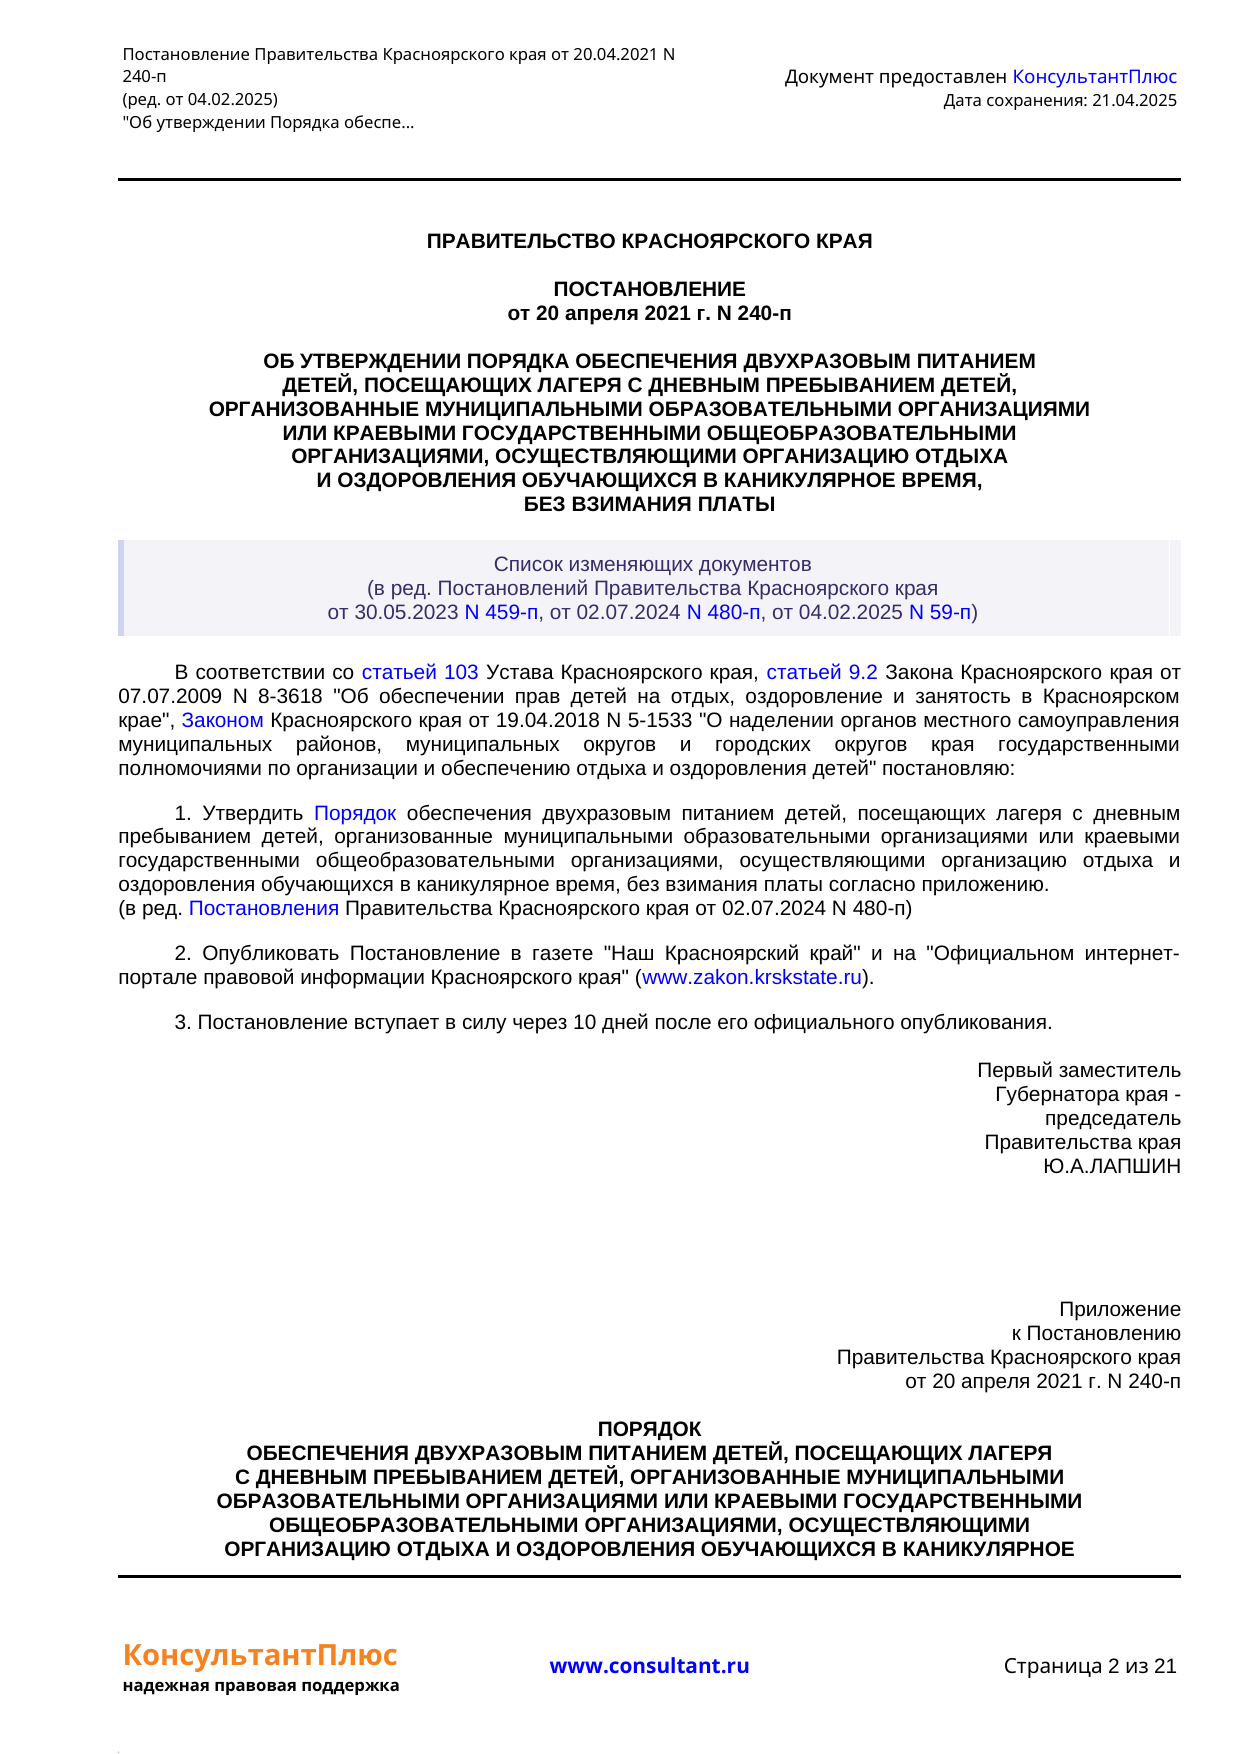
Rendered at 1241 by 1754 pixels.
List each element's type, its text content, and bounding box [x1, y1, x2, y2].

title ИЛИ КРАЕВЫМИ ГОСУДАРСТВЕННЫМИ ОБЩЕОБРАЗОВАТЕЛЬНЫМИ [118, 420, 1181, 444]
table_header [1170, 540, 1181, 636]
title ПОСТАНОВЛЕНИЕ [118, 277, 1181, 301]
text Правительства края [118, 1129, 1181, 1153]
text Правительства Красноярского края [118, 1345, 1181, 1369]
title ОБЕСПЕЧЕНИЯ ДВУХРАЗОВЫМ ПИТАНИЕМ ДЕТЕЙ, ПОСЕЩАЮЩИХ ЛАГЕРЯ [118, 1441, 1181, 1465]
table_header [124, 540, 136, 636]
text от 20 апреля 2021 г. N 240-п [118, 1369, 1181, 1393]
text Ю.А.ЛАПШИН [118, 1153, 1181, 1177]
title ОРГАНИЗАЦИЮ ОТДЫХА И ОЗДОРОВЛЕНИЯ ОБУЧАЮЩИХСЯ В КАНИКУЛЯРНОЕ [118, 1537, 1181, 1561]
title от 20 апреля 2021 г. N 240-п [118, 301, 1181, 324]
title ОБРАЗОВАТЕЛЬНЫМИ ОРГАНИЗАЦИЯМИ ИЛИ КРАЕВЫМИ ГОСУДАРСТВЕННЫМИ [118, 1489, 1181, 1513]
text 2. Опубликовать Постановление в газете "Наш Красноярский край" и на "Официальном интернет-портале правовой информации Красноярского края" (www.zakon.krskstate.ru). [118, 941, 1181, 989]
text Приложение [118, 1297, 1181, 1321]
text председатель [118, 1106, 1181, 1129]
text к Постановлению [118, 1321, 1181, 1345]
title ОРГАНИЗОВАННЫЕ МУНИЦИПАЛЬНЫМИ ОБРАЗОВАТЕЛЬНЫМИ ОРГАНИЗАЦИЯМИ [118, 396, 1181, 420]
text 3. Постановление вступает в силу через 10 дней после его официального опубликования. [118, 1010, 1181, 1034]
title ДЕТЕЙ, ПОСЕЩАЮЩИХ ЛАГЕРЯ С ДНЕВНЫМ ПРЕБЫВАНИЕМ ДЕТЕЙ, [118, 372, 1181, 396]
title С ДНЕВНЫМ ПРЕБЫВАНИЕМ ДЕТЕЙ, ОРГАНИЗОВАННЫЕ МУНИЦИПАЛЬНЫМИ [118, 1465, 1181, 1489]
text (в ред. Постановления Правительства Красноярского края от 02.07.2024 N 480-п) [118, 896, 1181, 920]
table_header Список изменяющих документов (в ред. Постановлений Правительства Красноярского края от 30.05.2023 N 459-п, от 02.07.2024 N 480-п, от 04.02.2025 N 59-п) [136, 540, 1169, 636]
text В соответствии со статьей 103 Устава Красноярского края, статьей 9.2 Закона Красноярского края от 07.07.2009 N 8-3618 "Об обеспечении прав детей на отдых, оздоровление и занятость в Красноярском крае", Законом Красноярского края от 19.04.2018 N 5-1533 "О наделении органов местного самоуправления муниципальных районов, муниципальных округов и городских округов края государственными полномочиями по организации и обеспечению отдыха и оздоровления детей" постановляю: [118, 660, 1181, 779]
text 1. Утвердить Порядок обеспечения двухразовым питанием детей, посещающих лагеря с дневным пребыванием детей, организованные муниципальными образовательными организациями или краевыми государственными общеобразовательными организациями, осуществляющими организацию отдыха и оздоровления обучающихся в каникулярное время, без взимания платы согласно приложению. [118, 800, 1181, 896]
title ПРАВИТЕЛЬСТВО КРАСНОЯРСКОГО КРАЯ [118, 229, 1181, 253]
title ОБ УТВЕРЖДЕНИИ ПОРЯДКА ОБЕСПЕЧЕНИЯ ДВУХРАЗОВЫМ ПИТАНИЕМ [118, 348, 1181, 372]
title БЕЗ ВЗИМАНИЯ ПЛАТЫ [118, 492, 1181, 516]
title ОРГАНИЗАЦИЯМИ, ОСУЩЕСТВЛЯЮЩИМИ ОРГАНИЗАЦИЮ ОТДЫХА [118, 444, 1181, 468]
text Первый заместитель [118, 1058, 1181, 1082]
table_header [118, 540, 124, 636]
title ПОРЯДОК [118, 1417, 1181, 1441]
title ОБЩЕОБРАЗОВАТЕЛЬНЫМИ ОРГАНИЗАЦИЯМИ, ОСУЩЕСТВЛЯЮЩИМИ [118, 1513, 1181, 1537]
text Губернатора края - [118, 1082, 1181, 1106]
title И ОЗДОРОВЛЕНИЯ ОБУЧАЮЩИХСЯ В КАНИКУЛЯРНОЕ ВРЕМЯ, [118, 468, 1181, 492]
